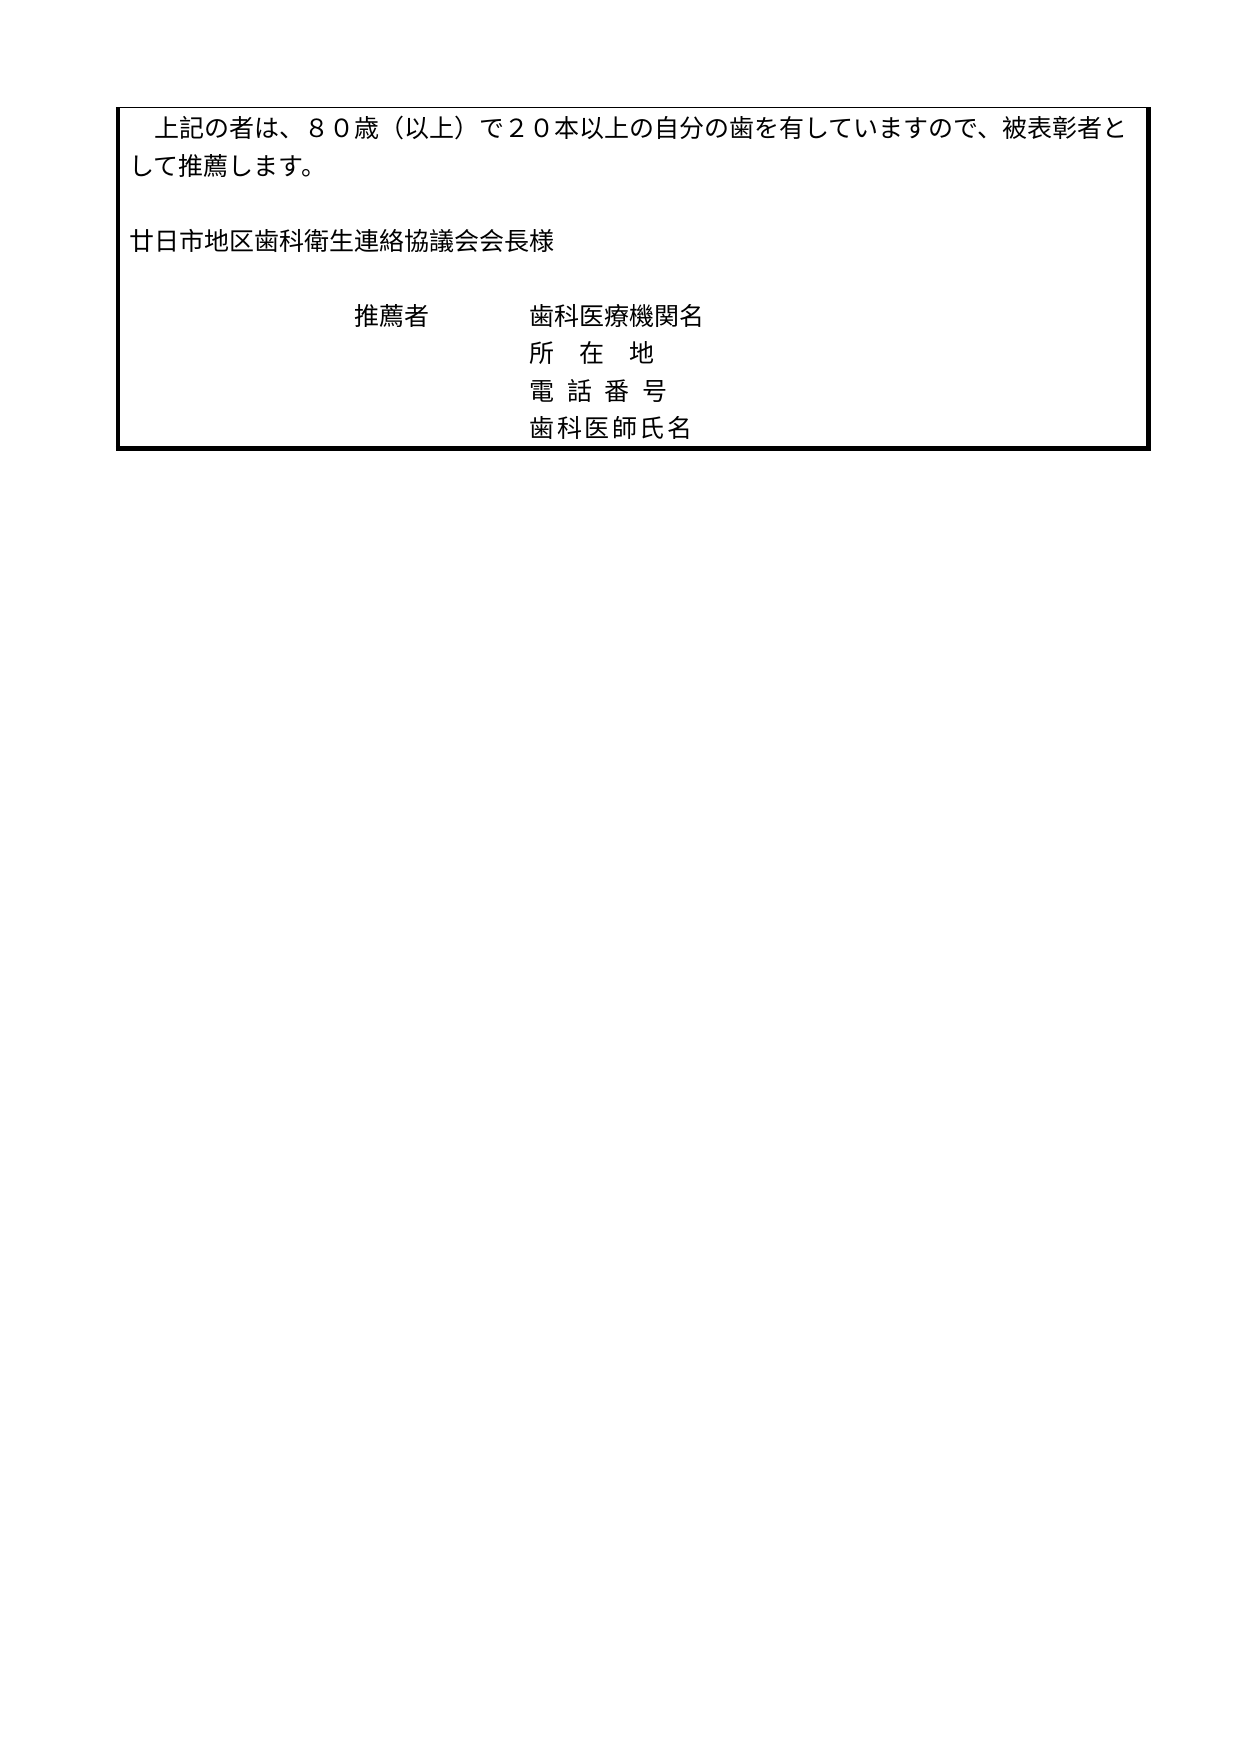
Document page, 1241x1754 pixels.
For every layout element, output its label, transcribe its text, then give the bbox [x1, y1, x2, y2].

table_cell 上記の者は、８０歳（以上）で２０本以上の自分の歯を有していますので、被表彰者として推薦します。 廿日市地区歯科衛生連絡協議会会長様 推薦者 歯科医療機関名 所在地 電話番号 歯科医師氏名 [120, 108, 1146, 446]
